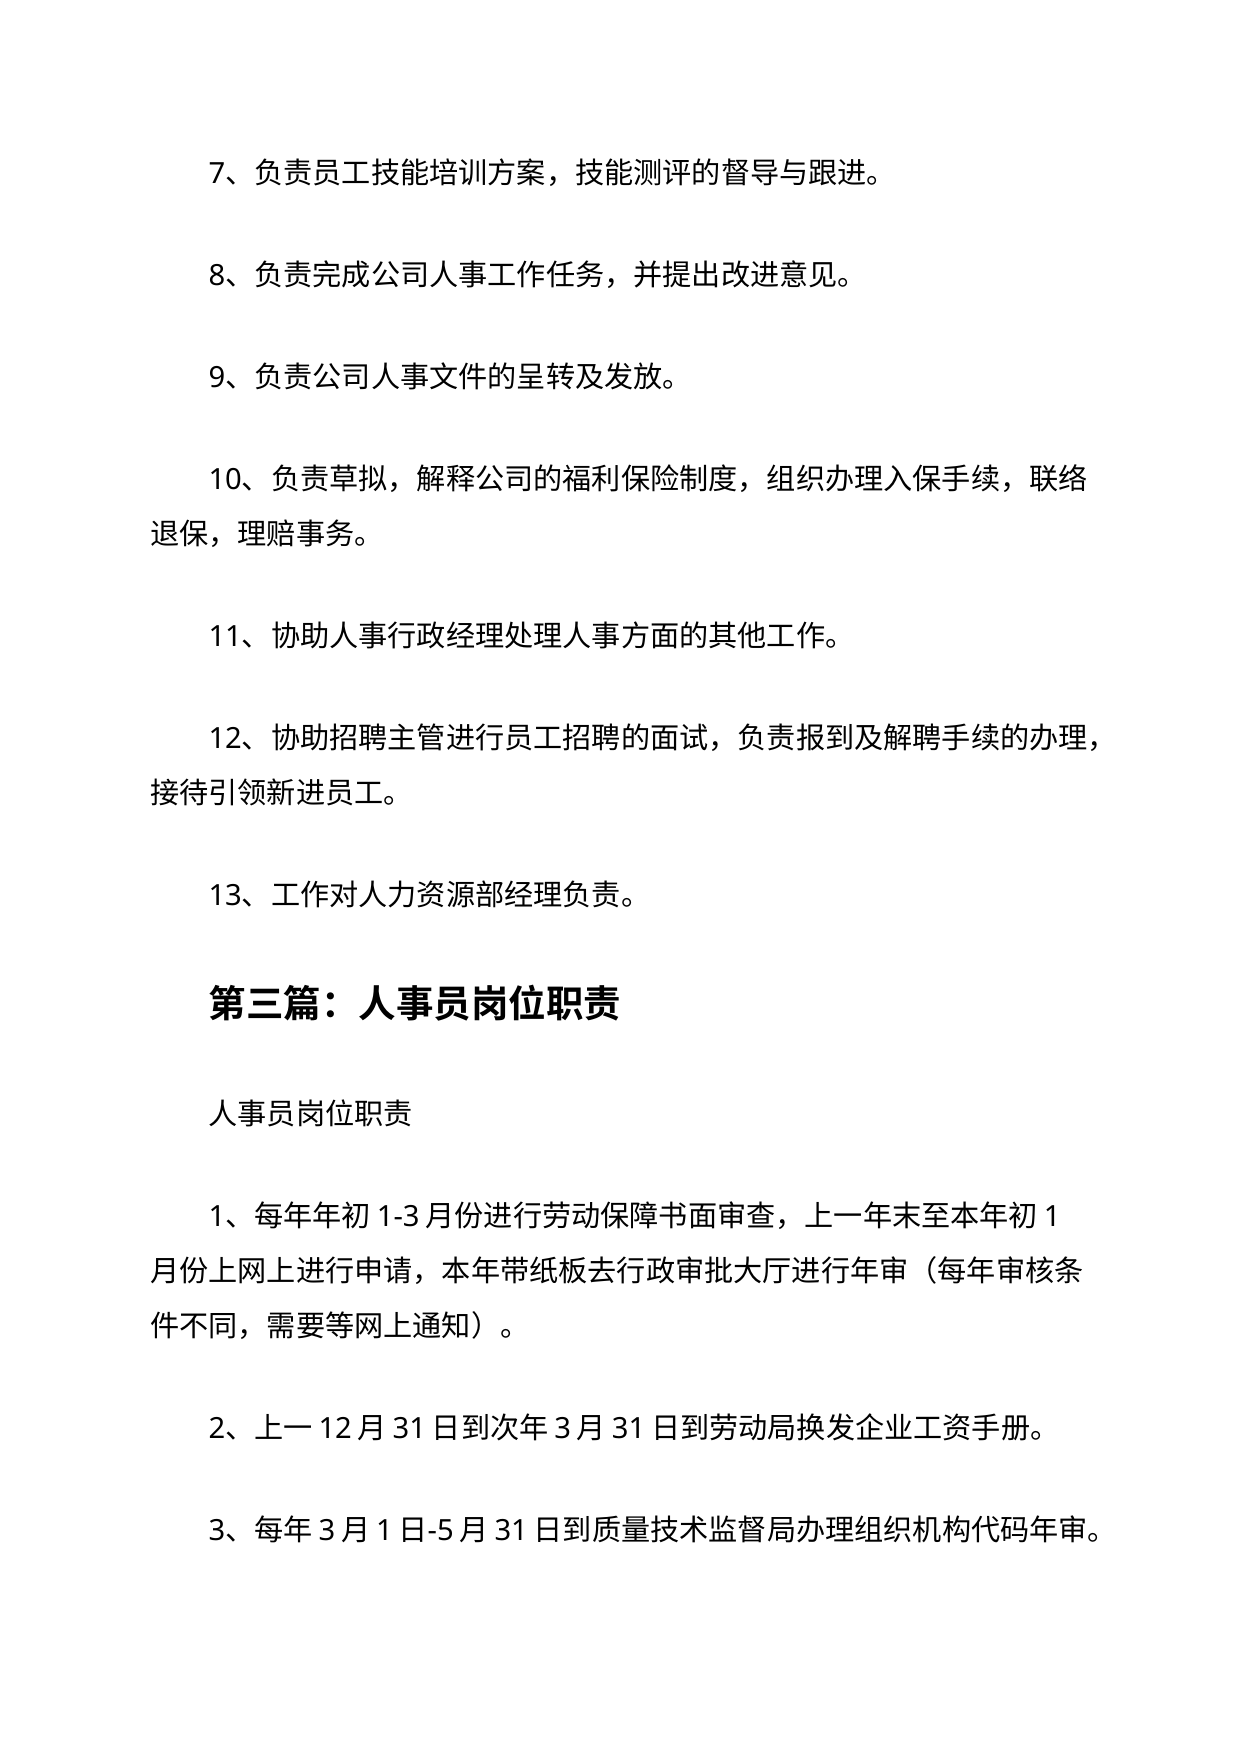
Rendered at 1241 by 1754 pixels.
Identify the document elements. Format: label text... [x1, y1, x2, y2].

text 12、协助招聘主管进行员工招聘的面试，负责报到及解聘手续的办理，接待引领新进员工。 [150, 715, 1090, 812]
text 2、上一12月31日到次年3月31日到劳动局换发企业工资手册。 [150, 1404, 1090, 1447]
text 11、协助人事行政经理处理人事方面的其他工作。 [150, 613, 1090, 655]
text 9、负责公司人事文件的呈转及发放。 [150, 354, 1090, 396]
text 8、负责完成公司人事工作任务，并提出改进意见。 [150, 252, 1090, 294]
text 第三篇：人事员岗位职责 [150, 973, 1090, 1028]
text 人事员岗位职责 [150, 1091, 1090, 1133]
text 1、每年年初1-3月份进行劳动保障书面审查，上一年末至本年初1月份上网上进行申请，本年带纸板去行政审批大厅进行年审（每年审核条件不同，需要等网上通知）。 [150, 1193, 1090, 1345]
text 10、负责草拟，解释公司的福利保险制度，组织办理入保手续，联络退保，理赔事务。 [150, 456, 1090, 553]
text 3、每年3月1日-5月31日到质量技术监督局办理组织机构代码年审。 [150, 1506, 1090, 1549]
text 7、负责员工技能培训方案，技能测评的督导与跟进。 [150, 150, 1090, 192]
text 13、工作对人力资源部经理负责。 [150, 871, 1090, 914]
